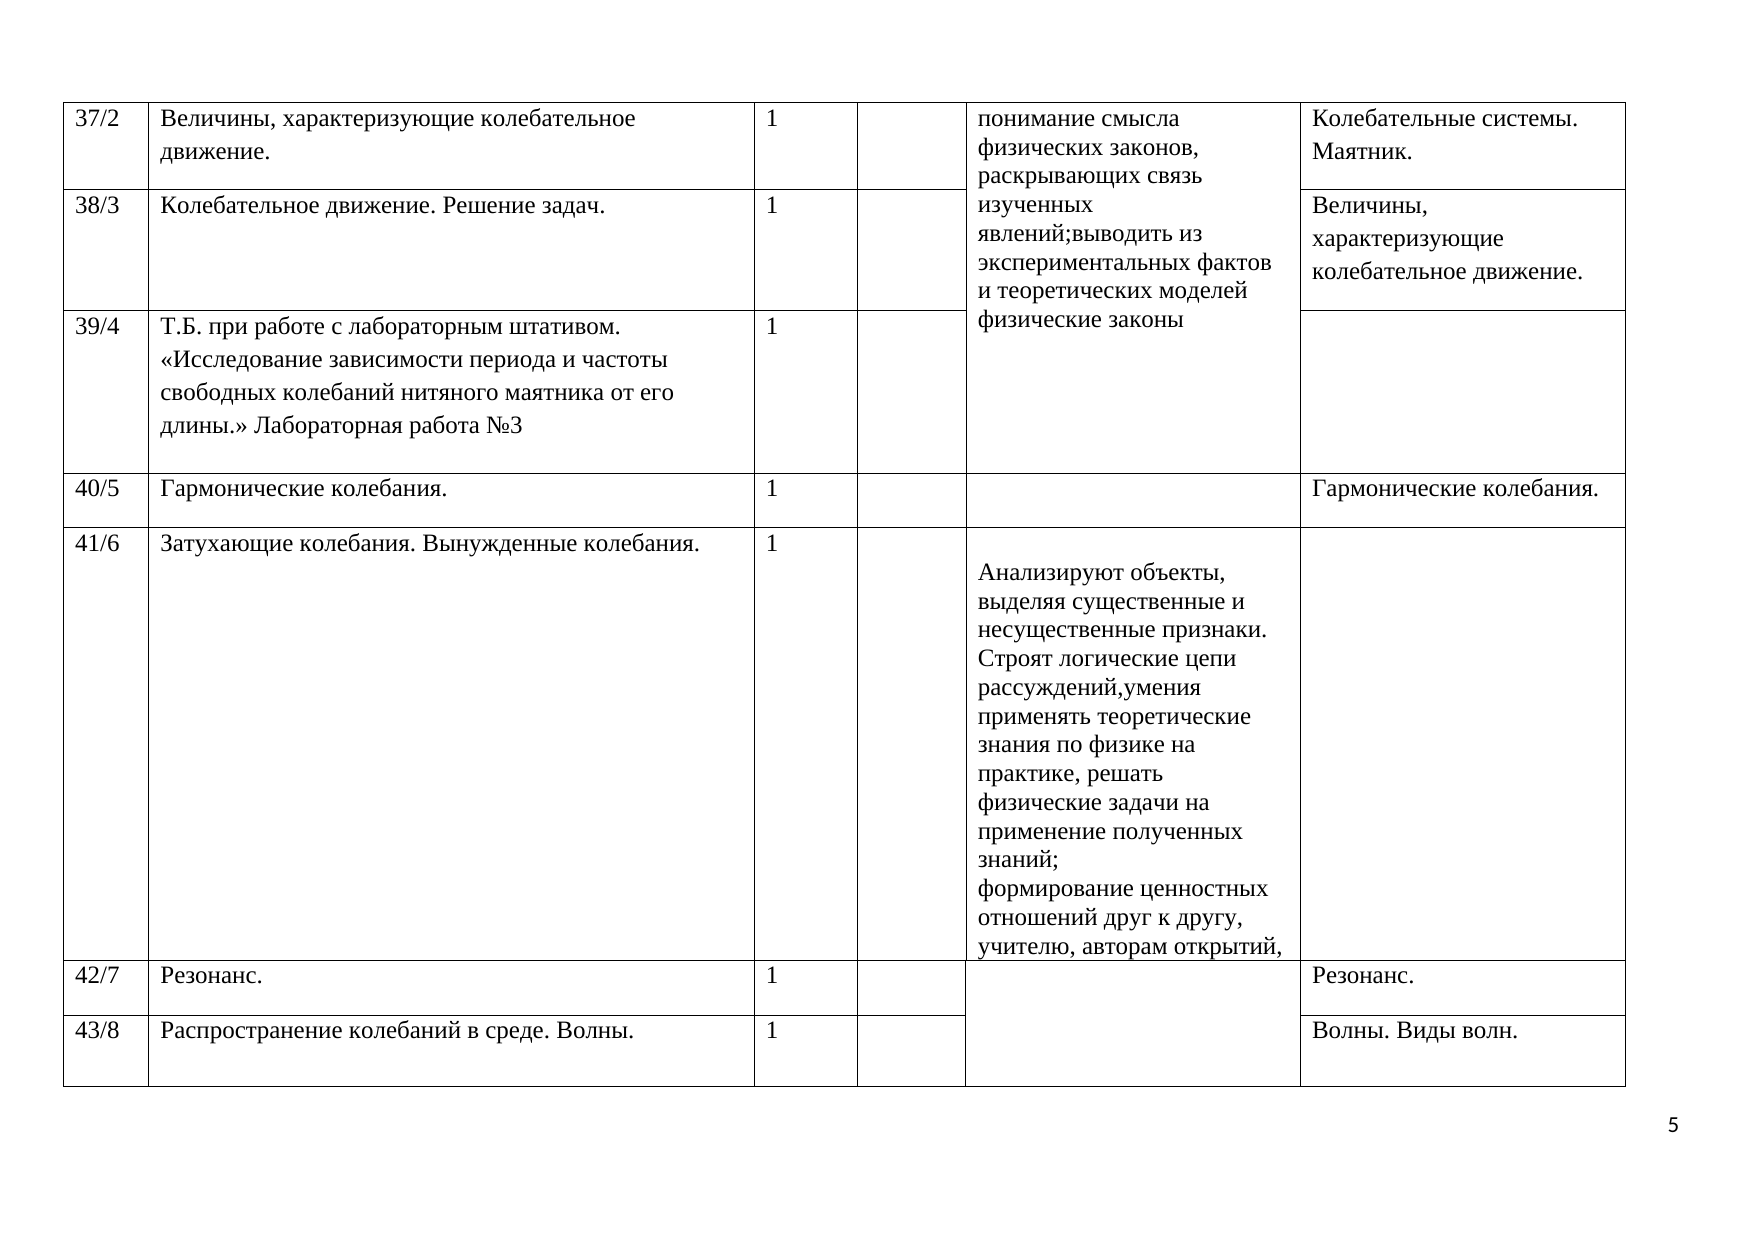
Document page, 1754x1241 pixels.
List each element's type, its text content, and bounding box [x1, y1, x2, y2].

table_cell 38/3 [64, 190, 148, 310]
table_cell Величины, характеризующие колебательное движение. [149, 103, 754, 189]
table_cell [1301, 311, 1625, 472]
table_cell [858, 311, 966, 472]
table_cell [858, 190, 966, 310]
table_cell 1 [755, 311, 857, 472]
table_cell [858, 103, 966, 189]
table_cell Величины, характеризующие колебательное движение. [1301, 190, 1625, 310]
table_cell 41/6 [64, 528, 148, 959]
table_cell [967, 474, 1300, 527]
table_cell [966, 961, 1300, 1086]
table_cell 39/4 [64, 311, 148, 472]
table_cell [858, 1016, 965, 1086]
table_cell Резонанс. [149, 961, 754, 1014]
table_cell 1 [755, 528, 857, 959]
table_cell 37/2 [64, 103, 148, 189]
table_cell 1 [755, 961, 857, 1014]
table_cell [858, 474, 966, 527]
table_cell 42/7 [64, 961, 148, 1014]
table_cell Распространение колебаний в среде. Волны. [149, 1016, 754, 1086]
table_cell Колебательные системы. Маятник. [1301, 103, 1625, 189]
table_cell Гармонические колебания. [149, 474, 754, 527]
table_cell Затухающие колебания. Вынужденные колебания. [149, 528, 754, 959]
table_cell 1 [755, 190, 857, 310]
table_cell [858, 961, 965, 1014]
table_cell Колебательное движение. Решение задач. [149, 190, 754, 310]
table_cell 40/5 [64, 474, 148, 527]
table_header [967, 103, 1300, 472]
table_cell Т.Б. при работе с лабораторным штативом. «Исследование зависимости периода и частоты свободных колебаний нитяного маятника от его длины.» Лабораторная работа №3 [149, 311, 754, 472]
table_cell 1 [755, 103, 857, 189]
table_cell Резонанс. [1301, 961, 1625, 1014]
table_cell 1 [755, 1016, 857, 1086]
table_cell [1301, 528, 1625, 959]
table_cell Гармонические колебания. [1301, 474, 1625, 527]
table_cell [858, 528, 966, 959]
table_cell Волны. Виды волн. [1301, 1016, 1625, 1086]
table_cell 1 [755, 474, 857, 527]
table_cell 43/8 [64, 1016, 148, 1086]
table_cell Анализируют объекты, выделяя существенные и несущественные признаки. Строят логические цепи рассуждений,умения применять теоретические знания по физике на практике, решать физические задачи на применение полученных знаний; формирование ценностных отношений друг к другу, учителю, авторам открытий, [967, 528, 1300, 959]
